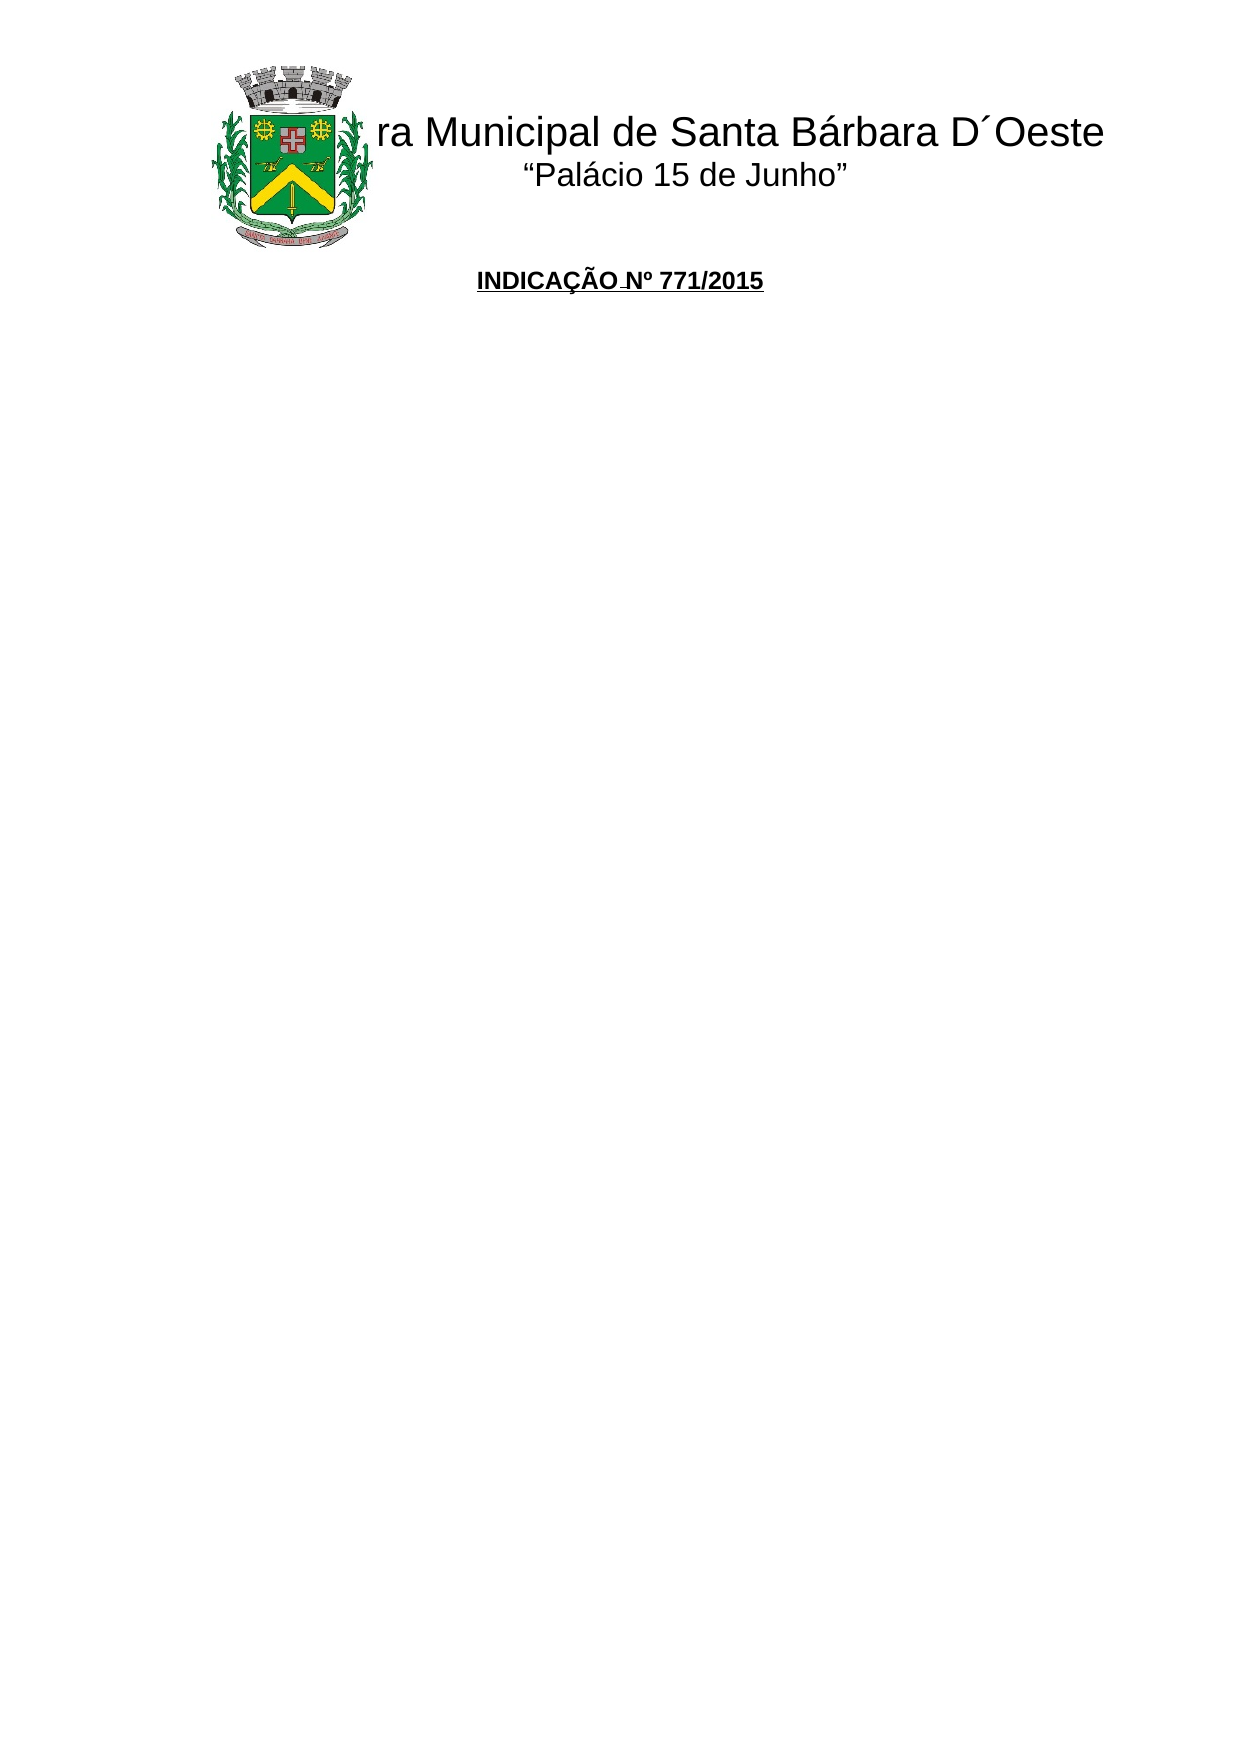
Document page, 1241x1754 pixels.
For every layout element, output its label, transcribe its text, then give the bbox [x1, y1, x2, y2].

picture [211, 66, 380, 255]
title INDICAÇÃO Nº 771/2015 [177, 266, 1063, 294]
